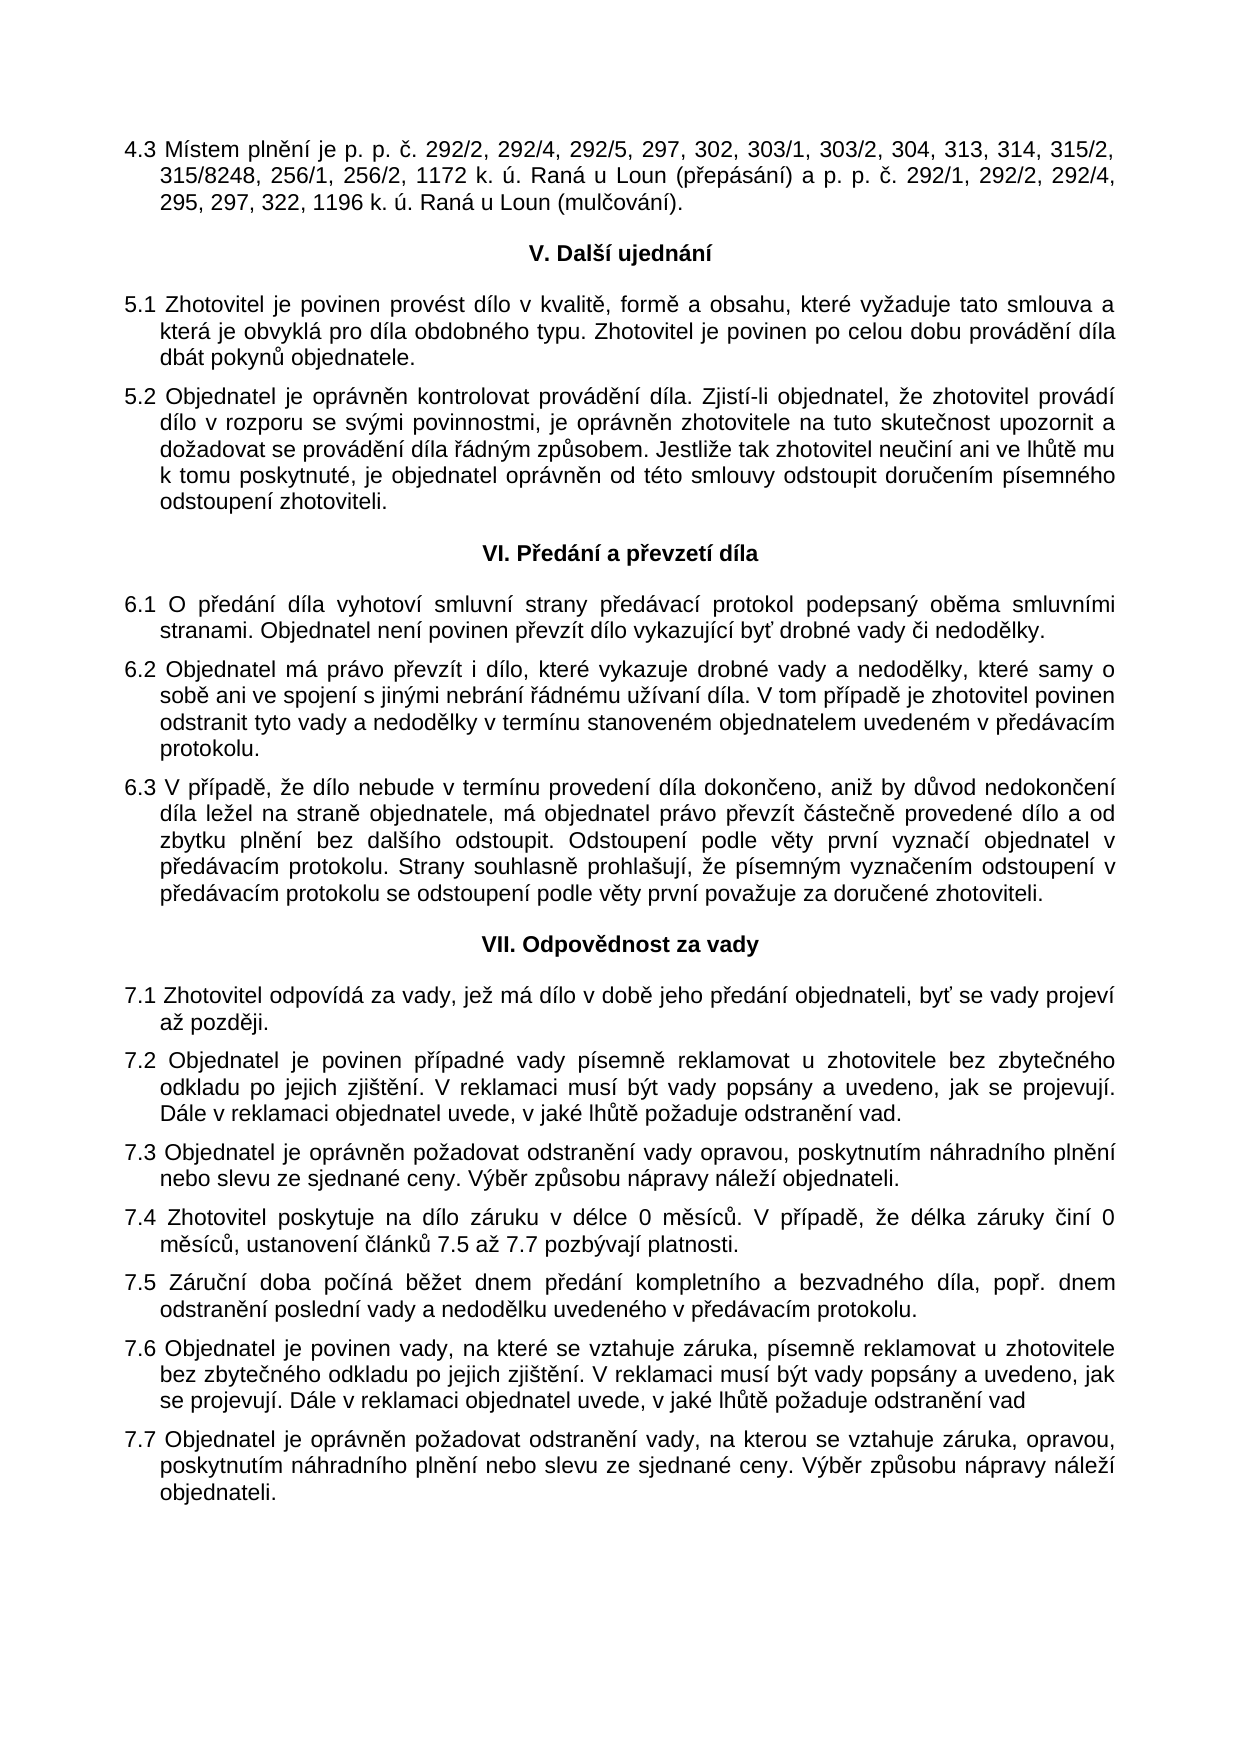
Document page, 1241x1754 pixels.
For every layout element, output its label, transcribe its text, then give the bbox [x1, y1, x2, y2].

text 7.4 Zhotovitel poskytuje na dílo záruku v délce 0 měsíců. V případě, že délka záruky činí 0 měsíců, ustanovení článků 7.5 až 7.7 pozbývají platnosti. [124, 1204, 1116, 1257]
text VI. Předání a převzetí díla [124, 539, 1116, 566]
text VII. Odpovědnost za vady [124, 931, 1116, 957]
text 7.2 Objednatel je povinen případné vady písemně reklamovat u zhotovitele bez zbytečného odkladu po jejich zjištění. V reklamaci musí být vady popsány a uvedeno, jak se projevují. Dále v reklamaci objednatel uvede, v jaké lhůtě požaduje odstranění vad. [124, 1047, 1116, 1126]
text 7.3 Objednatel je oprávněn požadovat odstranění vady opravou, poskytnutím náhradního plnění nebo slevu ze sjednané ceny. Výběr způsobu nápravy náleží objednateli. [124, 1139, 1116, 1192]
text 5.1 Zhotovitel je povinen provést dílo v kvalitě, formě a obsahu, které vyžaduje tato smlouva a která je obvyklá pro díla obdobného typu. Zhotovitel je povinen po celou dobu provádění díla dbát pokynů objednatele. [124, 291, 1116, 370]
text 4.3 Místem plnění je p. p. č. 292/2, 292/4, 292/5, 297, 302, 303/1, 303/2, 304, 313, 314, 315/2, 315/8248, 256/1, 256/2, 1172 k. ú. Raná u Loun (přepásání) a p. p. č. 292/1, 292/2, 292/4, 295, 297, 322, 1196 k. ú. Raná u Loun (mulčování). [124, 136, 1116, 215]
text 5.2 Objednatel je oprávněn kontrolovat provádění díla. Zjistí-li objednatel, že zhotovitel provádí dílo v rozporu se svými povinnostmi, je oprávněn zhotovitele na tuto skutečnost upozornit a dožadovat se provádění díla řádným způsobem. Jestliže tak zhotovitel neučiní ani ve lhůtě mu k tomu poskytnuté, je objednatel oprávněn od této smlouvy odstoupit doručením písemného odstoupení zhotoviteli. [124, 383, 1116, 514]
text 6.3 V případě, že dílo nebude v termínu provedení díla dokončeno, aniž by důvod nedokončení díla ležel na straně objednatele, má objednatel právo převzít částečně provedené dílo a od zbytku plnění bez dalšího odstoupit. Odstoupení podle věty první vyznačí objednatel v předávacím protokolu. Strany souhlasně prohlašují, že písemným vyznačením odstoupení v předávacím protokolu se odstoupení podle věty první považuje za doručené zhotoviteli. [124, 774, 1116, 906]
text 7.1 Zhotovitel odpovídá za vady, jež má dílo v době jeho předání objednateli, byť se vady projeví až později. [124, 982, 1116, 1035]
text V. Další ujednání [124, 240, 1116, 266]
text 7.7 Objednatel je oprávněn požadovat odstranění vady, na kterou se vztahuje záruka, opravou, poskytnutím náhradního plnění nebo slevu ze sjednané ceny. Výběr způsobu nápravy náleží objednateli. [124, 1426, 1116, 1505]
text 7.5 Záruční doba počíná běžet dnem předání kompletního a bezvadného díla, popř. dnem odstranění poslední vady a nedodělku uvedeného v předávacím protokolu. [124, 1269, 1116, 1322]
text 6.2 Objednatel má právo převzít i dílo, které vykazuje drobné vady a nedodělky, které samy o sobě ani ve spojení s jinými nebrání řádnému užívaní díla. V tom případě je zhotovitel povinen odstranit tyto vady a nedodělky v termínu stanoveném objednatelem uvedeném v předávacím protokolu. [124, 656, 1116, 762]
text 7.6 Objednatel je povinen vady, na které se vztahuje záruka, písemně reklamovat u zhotovitele bez zbytečného odkladu po jejich zjištění. V reklamaci musí být vady popsány a uvedeno, jak se projevují. Dále v reklamaci objednatel uvede, v jaké lhůtě požaduje odstranění vad [124, 1334, 1116, 1414]
text 6.1 O předání díla vyhotoví smluvní strany předávací protokol podepsaný oběma smluvními stranami. Objednatel není povinen převzít dílo vykazující byť drobné vady či nedodělky. [124, 591, 1116, 644]
